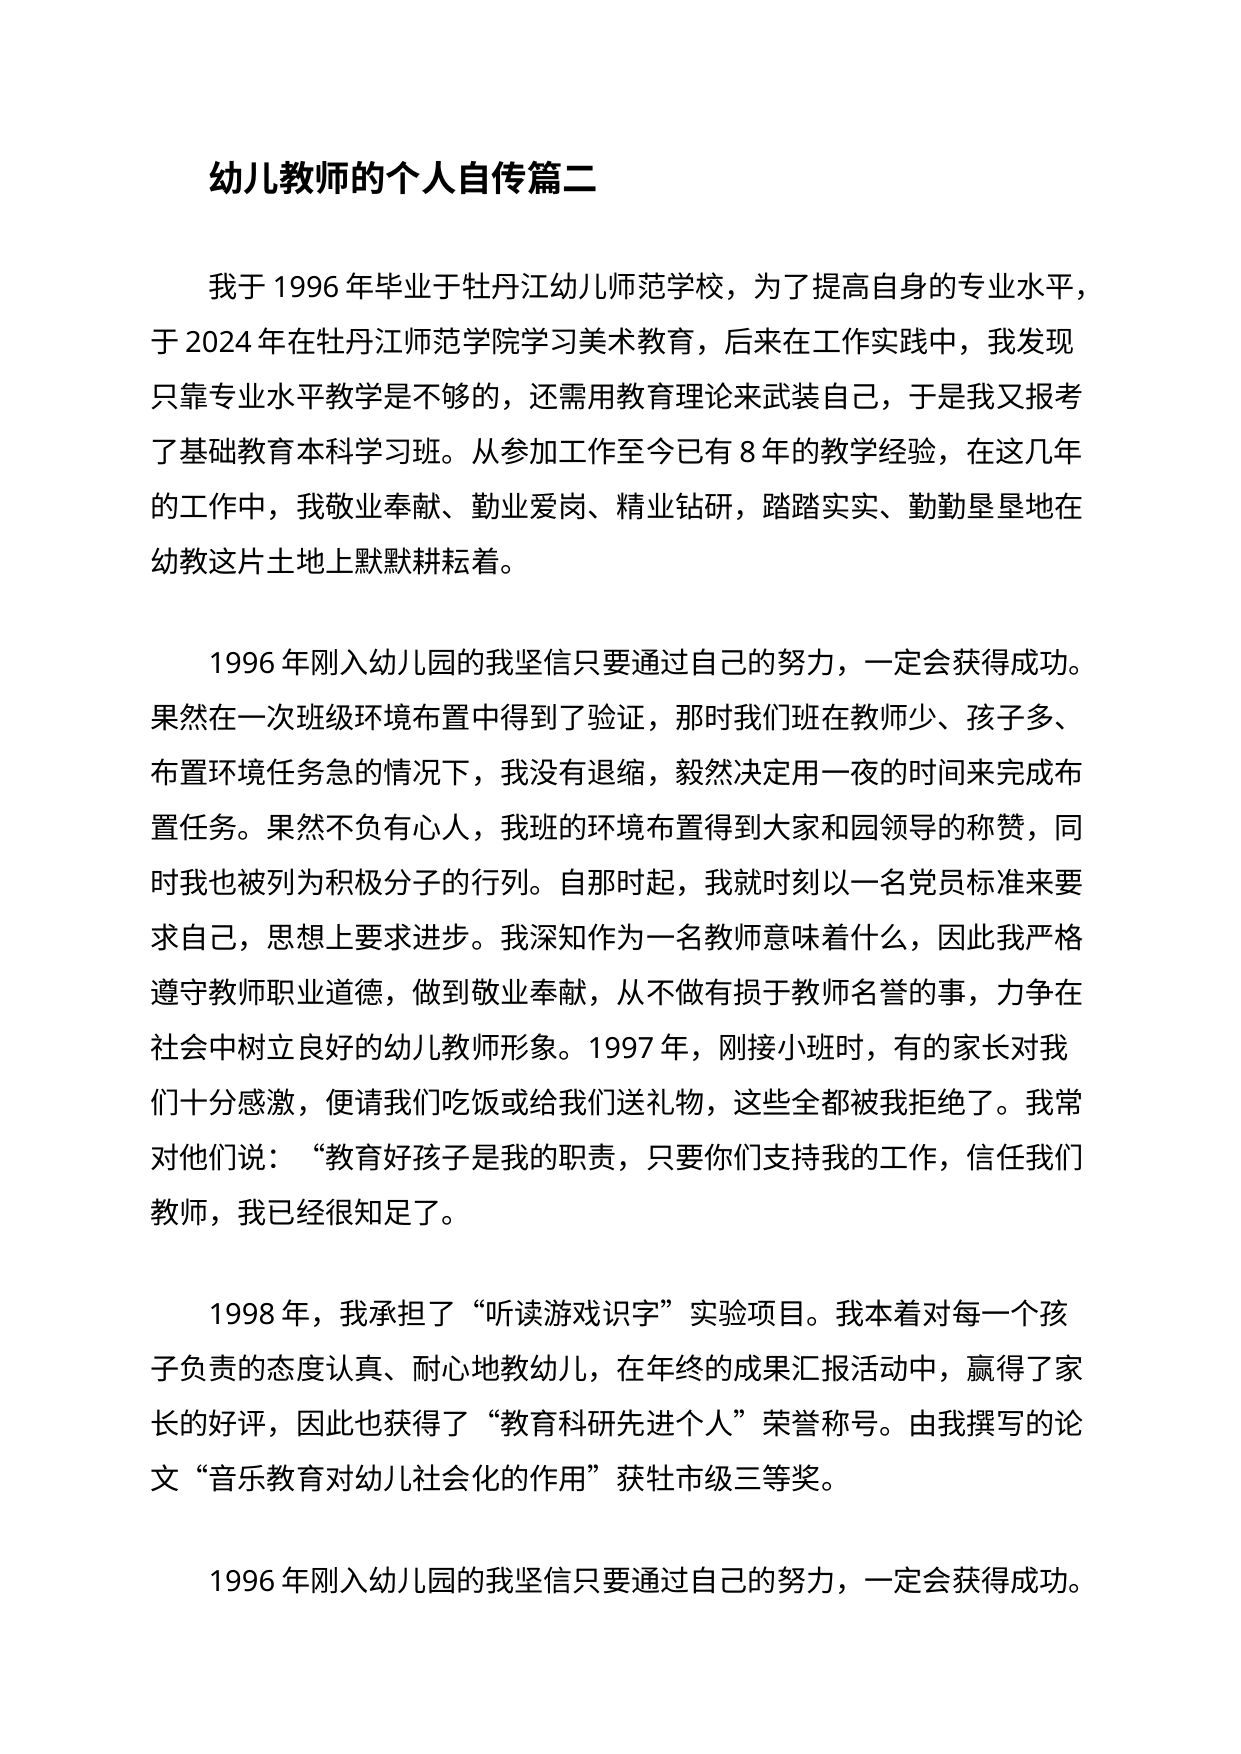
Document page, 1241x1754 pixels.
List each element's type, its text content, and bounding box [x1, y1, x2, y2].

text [150, 1557, 1090, 1600]
text 幼儿教师的个人自传篇二 [150, 150, 1090, 201]
text 我于1996年毕业于牡丹江幼儿师范学校，为了提高自身的专业水平，于2024年在牡丹江师范学院学习美术教育，后来在工作实践中，我发现只靠专业水平教学是不够的，还需用教育理论来武装自己，于是我又报考了基础教育本科学习班。从参加工作至今已有8年的教学经验，在这几年的工作中，我敬业奉献、勤业爱岗、精业钻研，踏踏实实、勤勤垦垦地在幼教这片土地上默默耕耘着。 [150, 263, 1090, 581]
text 1998年，我承担了“听读游戏识字”实验项目。我本着对每一个孩子负责的态度认真、耐心地教幼儿，在年终的成果汇报活动中，赢得了家长的好评，因此也获得了“教育科研先进个人”荣誉称号。由我撰写的论文“音乐教育对幼儿社会化的作用”获牡市级三等奖。 [150, 1291, 1090, 1498]
